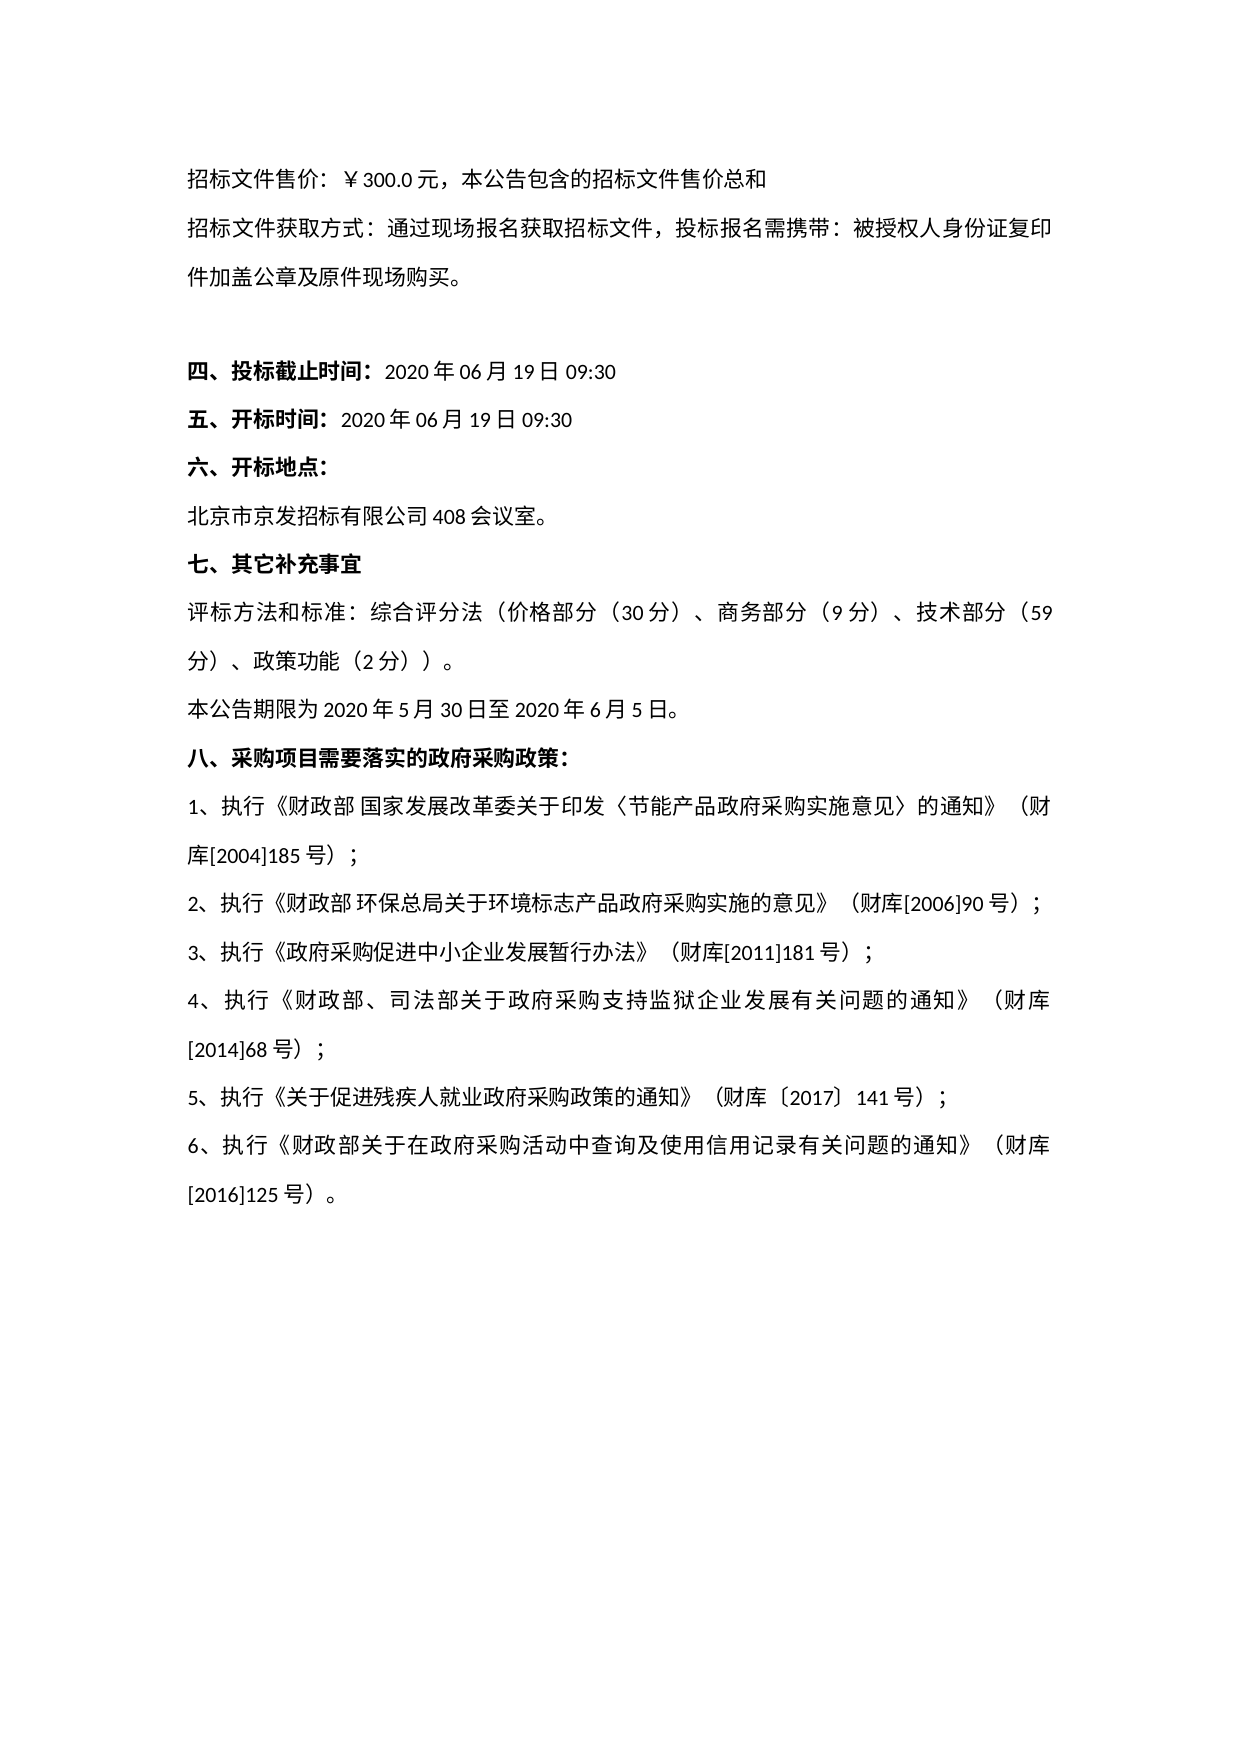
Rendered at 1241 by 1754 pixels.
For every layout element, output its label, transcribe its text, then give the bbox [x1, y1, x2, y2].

text 八、采购项目需要落实的政府采购政策： [187, 740, 1053, 773]
text 七、其它补充事宜 [187, 547, 1053, 579]
text 1、执行《财政部 国家发展改革委关于印发〈节能产品政府采购实施意见〉的通知》（财库[2004]185号）； [187, 789, 1053, 870]
text 评标方法和标准：综合评分法（价格部分（30分）、商务部分（9分）、技术部分（59分）、政策功能（2分））。 [187, 595, 1053, 676]
text 6、执行《财政部关于在政府采购活动中查询及使用信用记录有关问题的通知》（财库[2016]125号）。 [187, 1128, 1053, 1209]
text 五、开标时间：2020年06月19日 09:30 [187, 402, 1053, 434]
text 北京市京发招标有限公司408会议室。 [187, 498, 1053, 531]
text 本公告期限为2020年5月30日至2020年6月5日。 [187, 692, 1053, 724]
text 5、执行《关于促进残疾人就业政府采购政策的通知》（财库〔2017〕141号）； [187, 1079, 1053, 1112]
text 2、执行《财政部 环保总局关于环境标志产品政府采购实施的意见》（财库[2006]90号）； [187, 886, 1053, 918]
text 4、执行《财政部、司法部关于政府采购支持监狱企业发展有关问题的通知》（财库[2014]68号）； [187, 982, 1053, 1064]
text 招标文件获取方式：通过现场报名获取招标文件，投标报名需携带：被授权人身份证复印件加盖公章及原件现场购买。 [187, 210, 1053, 292]
text 3、执行《政府采购促进中小企业发展暂行办法》（财库[2011]181号）； [187, 934, 1053, 967]
text 六、开标地点： [187, 450, 1053, 482]
text 招标文件售价：￥300.0 元，本公告包含的招标文件售价总和 [187, 162, 1053, 194]
text 四、投标截止时间：2020年06月19日 09:30 [187, 353, 1053, 386]
